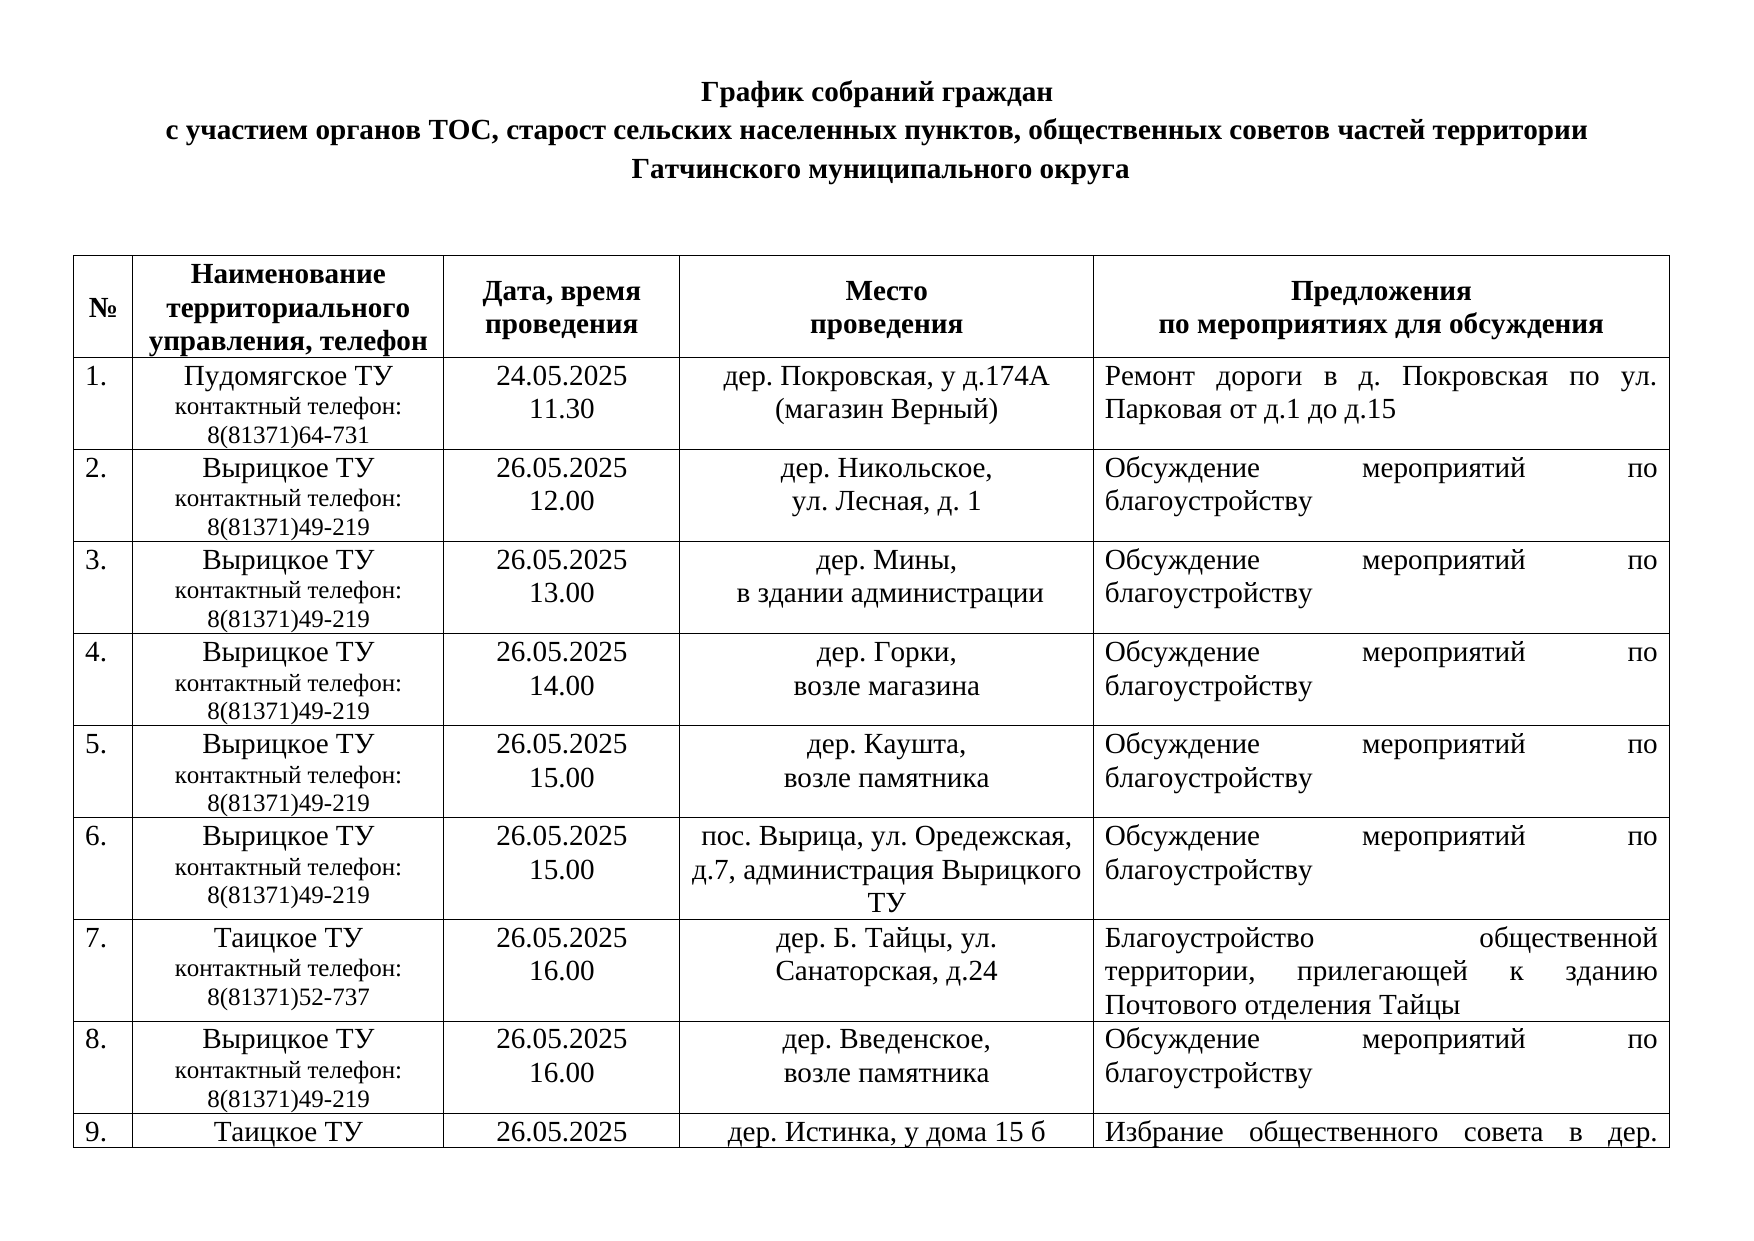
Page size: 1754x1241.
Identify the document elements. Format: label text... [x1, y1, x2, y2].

table_cell [74, 1022, 132, 1113]
table_cell 26.05.2025 15.00 [444, 726, 679, 817]
text Гатчинского муниципального округа [118, 151, 1636, 184]
table_cell 26.05.2025 13.00 [444, 542, 679, 633]
table_header Предложения по мероприятиях для обсуждения [1094, 256, 1669, 357]
table_cell Обсуждение мероприятий по благоустройству [1094, 726, 1669, 817]
table_cell 26.05.2025 12.00 [444, 450, 679, 541]
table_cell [680, 1114, 1093, 1147]
table_cell [74, 358, 132, 449]
table_cell Вырицкое ТУ контактный телефон: 8(81371)49-219 [133, 1022, 443, 1113]
table_cell Вырицкое ТУ контактный телефон: 8(81371)49-219 [133, 818, 443, 919]
table_cell [74, 1114, 132, 1147]
table_cell Ремонт дороги в д. Покровская по ул. Парковая от д.1 до д.15 [1094, 358, 1669, 449]
table_cell [74, 726, 132, 817]
table_cell 26.05.2025 16.00 [444, 1022, 679, 1113]
table_header Дата, время проведения [444, 256, 679, 357]
table_cell дер. Никольское, ул. Лесная, д. 1 [680, 450, 1093, 541]
table_cell дер. Б. Тайцы, ул. Санаторская, д.24 [680, 920, 1093, 1021]
table_header Наименование территориального управления, телефон [133, 256, 443, 357]
text График собраний граждан [118, 74, 1636, 107]
table_cell [74, 634, 132, 725]
table_cell Вырицкое ТУ контактный телефон: 8(81371)49-219 [133, 450, 443, 541]
table_cell 26.05.2025 14.00 [444, 634, 679, 725]
table_cell Обсуждение мероприятий по благоустройству [1094, 1022, 1669, 1113]
table_cell Обсуждение мероприятий по благоустройству [1094, 634, 1669, 725]
table_cell Обсуждение мероприятий по благоустройству [1094, 818, 1669, 919]
table_cell Благоустройство общественной территории, прилегающей к зданию Почтового отделения Тайцы [1094, 920, 1669, 1021]
table_header Место проведения [680, 256, 1093, 357]
table_cell Таицкое ТУ контактный телефон: 8(81371)52-737 [133, 920, 443, 1021]
table_cell [74, 450, 132, 541]
table_cell дер. Мины, в здании администрации [680, 542, 1093, 633]
table_cell Вырицкое ТУ контактный телефон: 8(81371)49-219 [133, 726, 443, 817]
table_cell 26.05.2025 17.00 [444, 1114, 679, 1147]
table_cell Обсуждение мероприятий по благоустройству [1094, 542, 1669, 633]
table_cell Обсуждение мероприятий по благоустройству [1094, 450, 1669, 541]
table_cell 26.05.2025 15.00 [444, 818, 679, 919]
text с участием органов ТОС, старост сельских населенных пунктов, общественных советов частей территории [118, 112, 1636, 146]
table_cell 24.05.2025 11.30 [444, 358, 679, 449]
table_cell Вырицкое ТУ контактный телефон: 8(81371)49-219 [133, 542, 443, 633]
table_cell дер. Горки, возле магазина [680, 634, 1093, 725]
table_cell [1094, 1114, 1669, 1147]
table_cell пос. Вырица, ул. Оредежская, д.7, администрация Вырицкого ТУ [680, 818, 1093, 919]
table_header № [74, 256, 132, 357]
table_cell [74, 920, 132, 1021]
table_cell [74, 542, 132, 633]
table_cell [133, 1114, 443, 1147]
table_cell 26.05.2025 16.00 [444, 920, 679, 1021]
table_cell дер. Каушта, возле памятника [680, 726, 1093, 817]
table_cell дер. Покровская, у д.174А (магазин Верный) [680, 358, 1093, 449]
table_cell дер. Введенское, возле памятника [680, 1022, 1093, 1113]
table_cell Вырицкое ТУ контактный телефон: 8(81371)49-219 [133, 634, 443, 725]
table_cell Пудомягское ТУ контактный телефон: 8(81371)64-731 [133, 358, 443, 449]
table_cell [74, 818, 132, 919]
